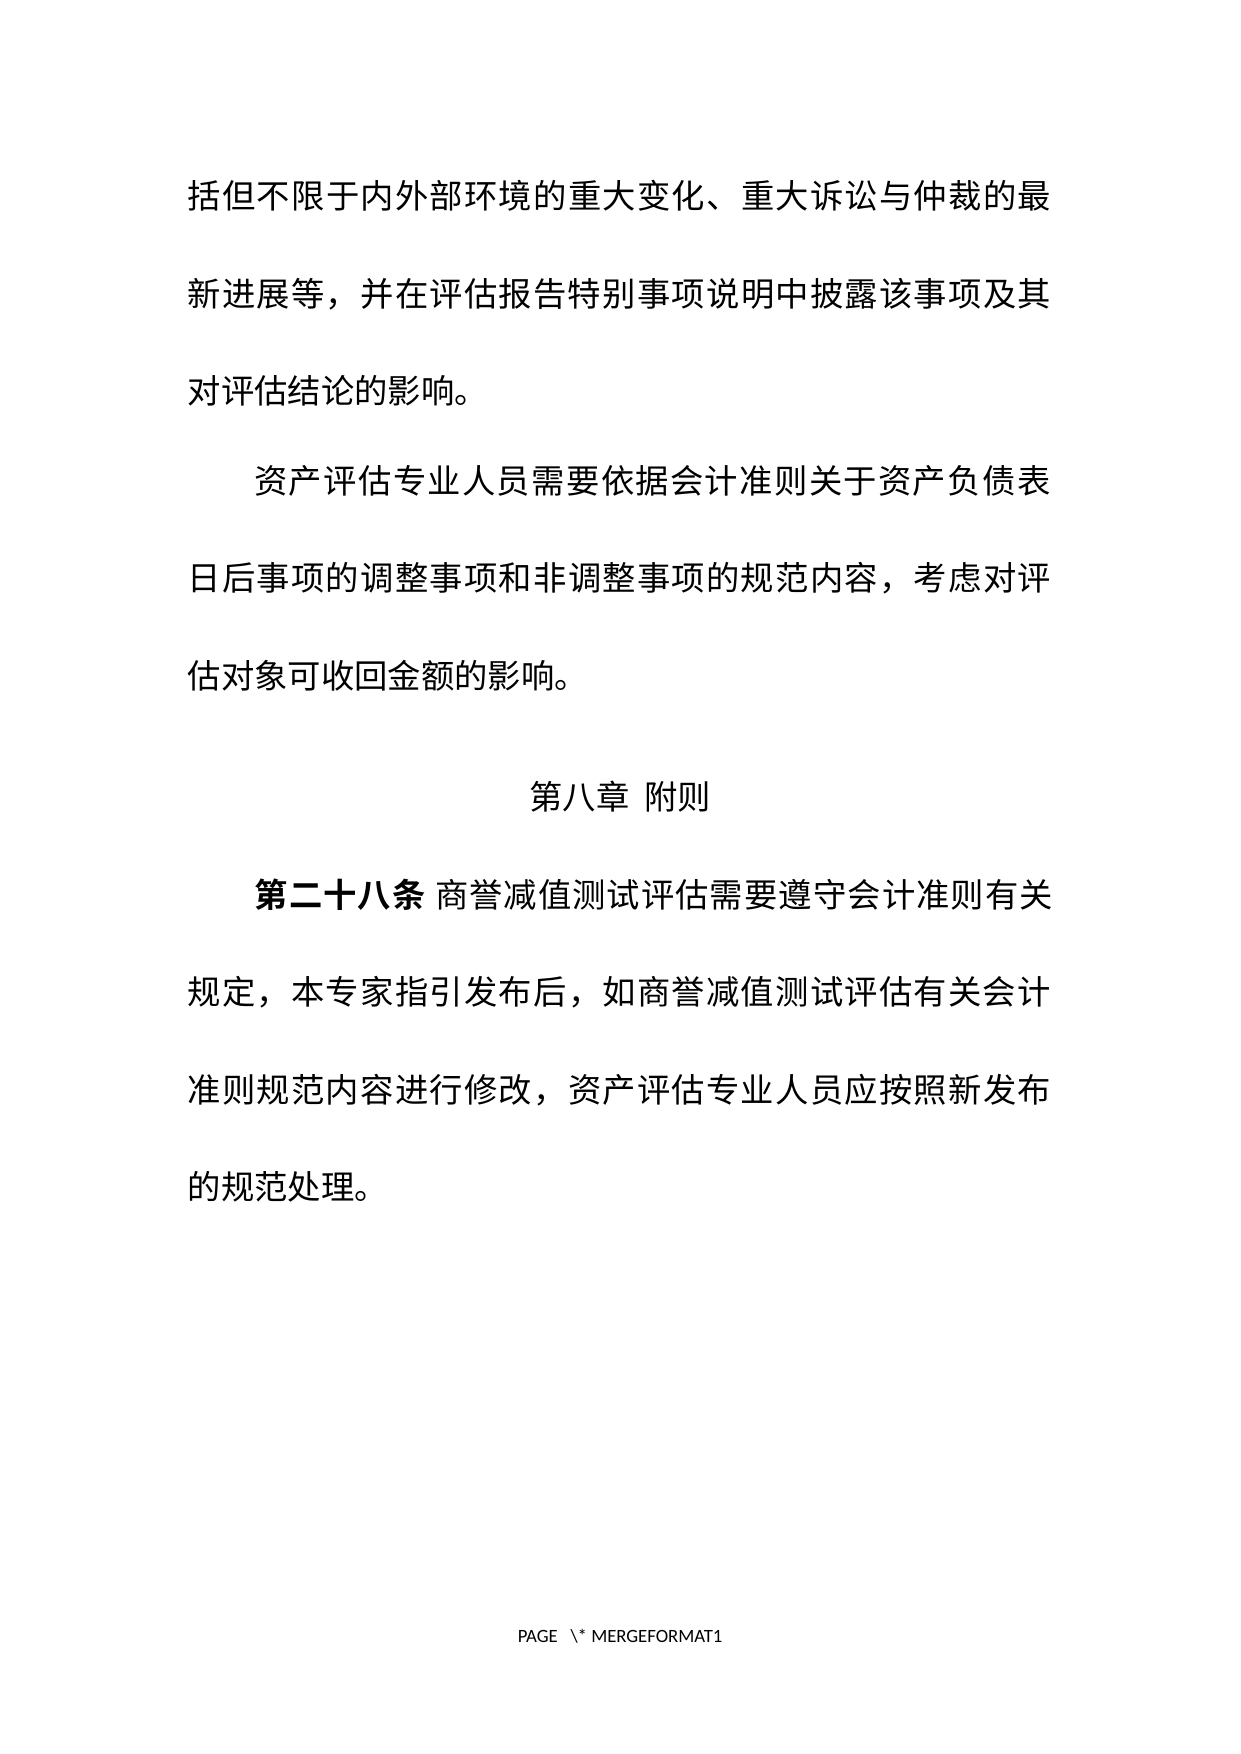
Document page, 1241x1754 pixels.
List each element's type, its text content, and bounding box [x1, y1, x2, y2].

text 第八章 附则 [187, 763, 1053, 828]
text 资产评估专业人员需要依据会计准则关于资产负债表日后事项的调整事项和非调整事项的规范内容，考虑对评估对象可收回金额的影响。 [187, 446, 1053, 706]
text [187, 162, 1053, 422]
text 第二十八条 商誉减值测试评估需要遵守会计准则有关规定，本专家指引发布后，如商誉减值测试评估有关会计准则规范内容进行修改，资产评估专业人员应按照新发布的规范处理。 [187, 860, 1053, 1218]
